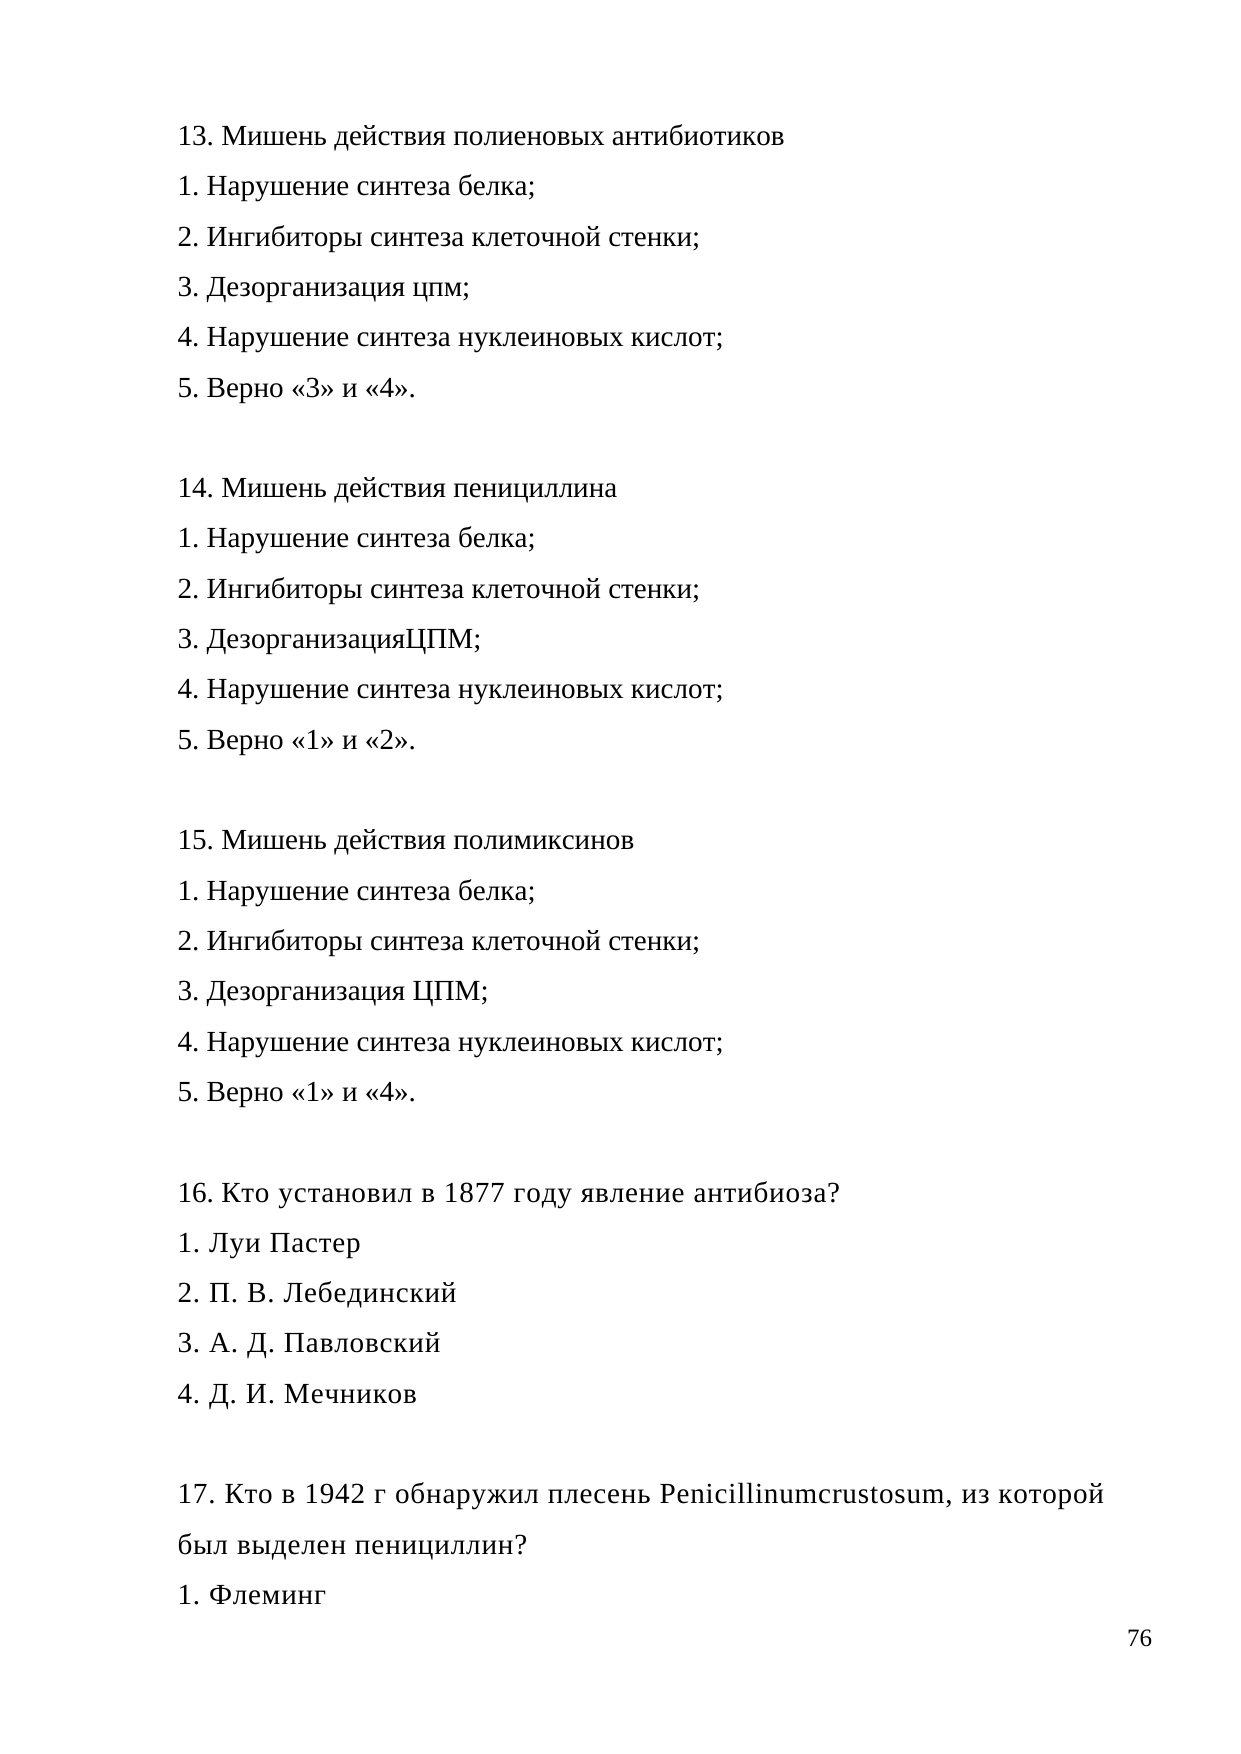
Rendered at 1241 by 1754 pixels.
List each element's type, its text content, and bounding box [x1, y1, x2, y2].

text 14. Мишень действия пенициллина [177, 470, 1152, 504]
text 1. Луи Пастер [177, 1225, 1152, 1258]
text 2. Ингибиторы синтеза клеточной стенки; [177, 219, 1152, 252]
text 3. Дезорганизация ЦПМ; [177, 973, 1152, 1007]
text 16. Кто установил в 1877 году явление антибиоза? [177, 1175, 1152, 1208]
text 2. П. В. Лебединский [177, 1275, 1152, 1309]
text 1. Нарушение синтеза белка; [177, 873, 1152, 906]
text 17. Кто в 1942 г обнаружил плесень Penicillinumcrustosum, из которой был выделен пенициллин? [177, 1477, 1152, 1560]
text 2. Ингибиторы синтеза клеточной стенки; [177, 571, 1152, 604]
text 4. Д. И. Мечников [177, 1376, 1152, 1409]
text 5. Верно «3» и «4». [177, 370, 1152, 403]
text 3. ДезорганизацияЦПМ; [177, 621, 1152, 655]
text 1. Нарушение синтеза белка; [177, 168, 1152, 202]
text 3. А. Д. Павловский [177, 1326, 1152, 1359]
text 4. Нарушение синтеза нуклеиновых кислот; [177, 319, 1152, 353]
text 3. Дезорганизация цпм; [177, 269, 1152, 303]
text 5. Верно «1» и «4». [177, 1074, 1152, 1108]
text 4. Нарушение синтеза нуклеиновых кислот; [177, 1024, 1152, 1057]
text 15. Мишень действия полимиксинов [177, 822, 1152, 856]
text 2. Ингибиторы синтеза клеточной стенки; [177, 923, 1152, 957]
text 4. Нарушение синтеза нуклеиновых кислот; [177, 672, 1152, 705]
text 5. Верно «1» и «2». [177, 722, 1152, 755]
text 1. Нарушение синтеза белка; [177, 521, 1152, 554]
text 13. Мишень действия полиеновых антибиотиков [177, 118, 1152, 152]
text 1. Флеминг [177, 1577, 1152, 1611]
